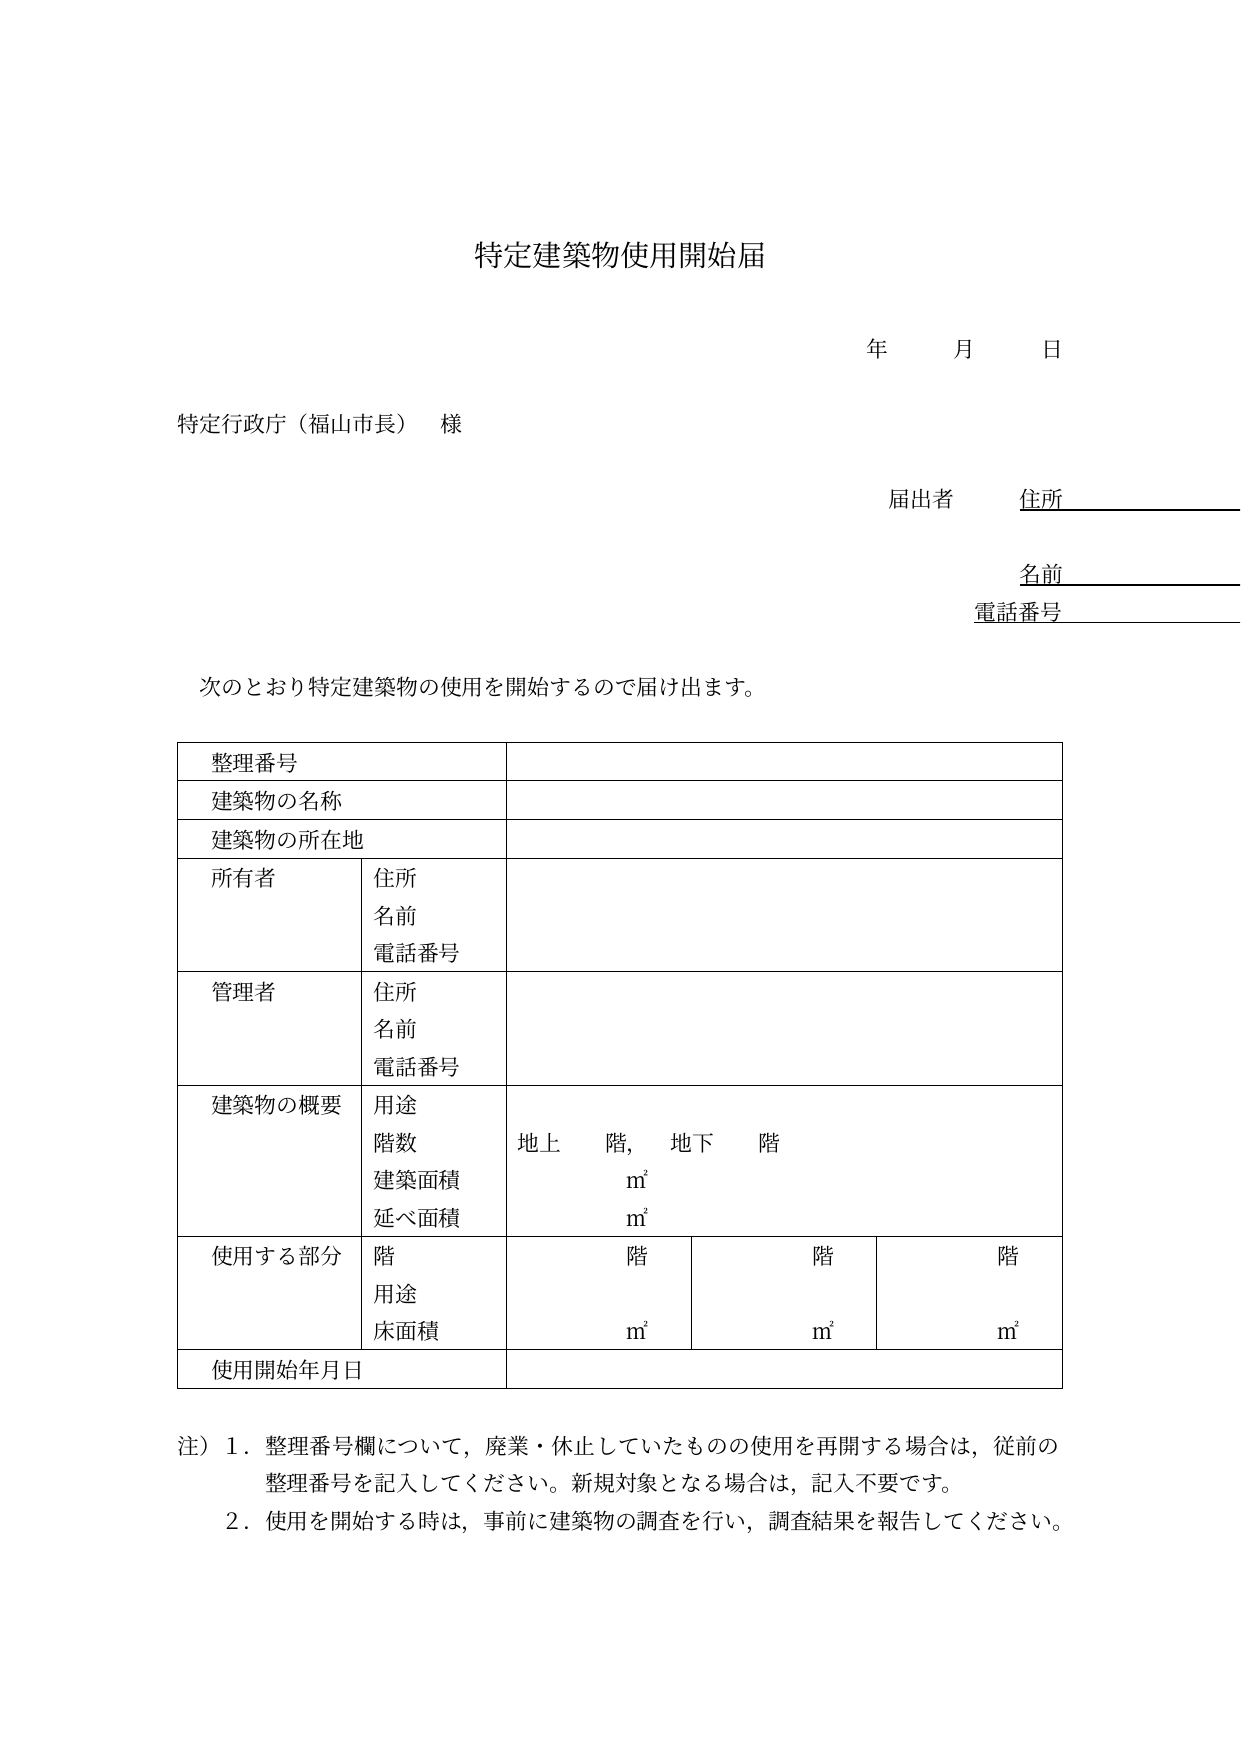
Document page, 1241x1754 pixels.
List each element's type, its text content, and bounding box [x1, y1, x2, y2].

table_cell 建築物の所在地 [178, 820, 506, 857]
text 注）１．整理番号欄について，廃業・休止していたものの使用を再開する場合は，従前の整理番号を記入してください。新規対象となる場合は，記入不要です。 [177, 1426, 1063, 1501]
table_cell 建築物の名称 [178, 781, 506, 819]
table_cell [507, 859, 1062, 971]
table_header [507, 743, 1062, 780]
table_cell 使用開始年月日 [178, 1350, 506, 1388]
table_cell [507, 820, 1062, 857]
table_cell [507, 1350, 1062, 1388]
table_cell 階 ㎡ [507, 1237, 691, 1349]
text 特定行政庁（福山市長） 様 [177, 404, 1063, 442]
table_cell 階 用途 床面積 [362, 1237, 506, 1349]
table_cell 地上 階， 地下 階 ㎡ ㎡ [507, 1086, 1062, 1236]
table_cell [507, 972, 1062, 1084]
table_cell 建築物の概要 [178, 1086, 361, 1236]
text ２．使用を開始する時は，事前に建築物の調査を行い，調査結果を報告してください。 [221, 1501, 1063, 1539]
table_cell [507, 781, 1062, 819]
text 名前 [177, 554, 1063, 592]
text 電話番号 [177, 592, 1062, 629]
table_cell 管理者 [178, 972, 361, 1084]
text 特定建築物使用開始届 [177, 217, 1063, 292]
text 届出者 住所 [177, 479, 1063, 517]
text 次のとおり特定建築物の使用を開始するので届け出ます。 [177, 667, 1063, 704]
text 年 月 日 [177, 329, 1063, 367]
table_cell 階 ㎡ [877, 1237, 1062, 1349]
table_cell 住所 名前 電話番号 [362, 859, 506, 971]
table_cell 使用する部分 [178, 1237, 361, 1349]
table_cell 用途 階数 建築面積 延べ面積 [362, 1086, 506, 1236]
table_cell 所有者 [178, 859, 361, 971]
table_header 整理番号 [178, 743, 506, 780]
table_cell 住所 名前 電話番号 [362, 972, 506, 1084]
table_cell 階 ㎡ [692, 1237, 876, 1349]
